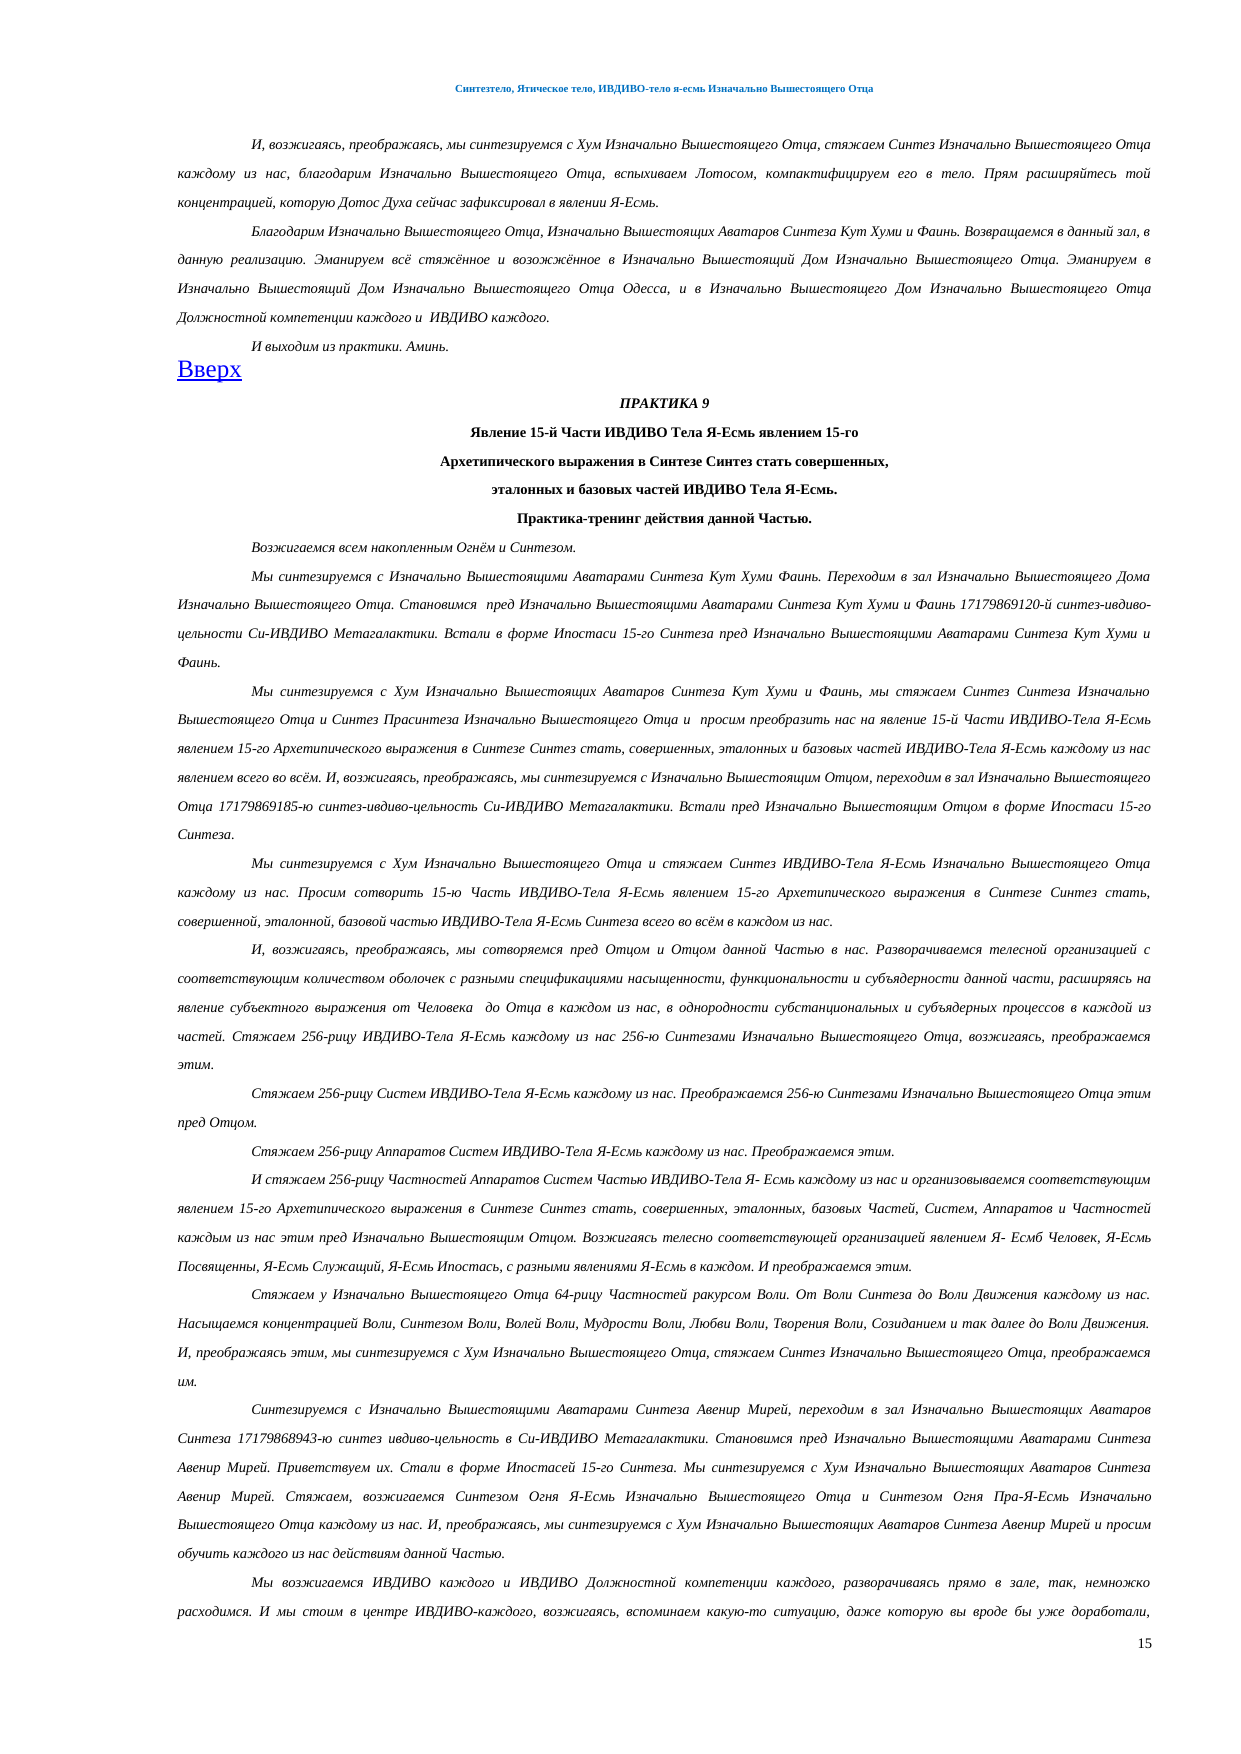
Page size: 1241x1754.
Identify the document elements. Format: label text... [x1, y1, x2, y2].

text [177, 1562, 1152, 1619]
text И, возжигаясь, преображаясь, мы сотворяемся пред Отцом и Отцом данной Частью в нас. Разворачиваемся телесной организацией с соответствующим количеством оболочек с разными спецификациями насыщенности, функциональности и субъядерности данной части, расширяясь на явление субъектного выражения от Человека до Отца в каждом из нас, в однородности субстанциональных и субъядерных процессов в каждой из частей. Стяжаем 256-рицу ИВДИВО-Тела Я-Есмь каждому из нас 256-ю Синтезами Изначально Вышестоящего Отца, возжигаясь, преображаемся этим. [177, 929, 1152, 1073]
text Мы синтезируемся с Хум Изначально Вышестоящего Отца и стяжаем Синтез ИВДИВО-Тела Я-Есмь Изначально Вышестоящего Отца каждому из нас. Просим сотворить 15-ю Часть ИВДИВО-Тела Я-Есмь явлением 15-го Архетипического выражения в Синтезе Синтез стать, совершенной, эталонной, базовой частью ИВДИВО-Тела Я-Есмь Синтеза всего во всём в каждом из нас. [177, 843, 1152, 929]
text ПРАКТИКА 9 [177, 383, 1152, 412]
text Архетипического выражения в Синтезе Синтез стать совершенных, [177, 440, 1152, 469]
text Практика-тренинг действия данной Частью. [177, 498, 1152, 527]
text И, возжигаясь, преображаясь, мы синтезируемся с Хум Изначально Вышестоящего Отца, стяжаем Синтез Изначально Вышестоящего Отца каждому из нас, благодарим Изначально Вышестоящего Отца, вспыхиваем Лотосом, компактифицируем его в тело. Прям расширяйтесь той концентрацией, которую Дотос Духа сейчас зафиксировал в явлении Я-Есмь. [177, 124, 1152, 210]
text Стяжаем 256-рицу Систем ИВДИВО-Тела Я-Есмь каждому из нас. Преображаемся 256-ю Синтезами Изначально Вышестоящего Отца этим пред Отцом. [177, 1073, 1152, 1130]
text Мы синтезируемся с Хум Изначально Вышестоящих Аватаров Синтеза Кут Хуми и Фаинь, мы стяжаем Синтез Синтеза Изначально Вышестоящего Отца и Синтез Прасинтеза Изначально Вышестоящего Отца и просим преобразить нас на явление 15-й Части ИВДИВО-Тела Я-Есмь явлением 15-го Архетипического выражения в Синтезе Синтез стать, совершенных, эталонных и базовых частей ИВДИВО-Тела Я-Есмь каждому из нас явлением всего во всём. И, возжигаясь, преображаясь, мы синтезируемся с Изначально Вышестоящим Отцом, переходим в зал Изначально Вышестоящего Отца 17179869185-ю синтез-ивдиво-цельность Си-ИВДИВО Метагалактики. Встали пред Изначально Вышестоящим Отцом в форме Ипостаси 15-го Синтеза. [177, 670, 1152, 843]
text Вверх [177, 354, 1152, 383]
text Мы синтезируемся с Изначально Вышестоящими Аватарами Синтеза Кут Хуми Фаинь. Переходим в зал Изначально Вышестоящего Дома Изначально Вышестоящего Отца. Становимся пред Изначально Вышестоящими Аватарами Синтеза Кут Хуми и Фаинь 17179869120-й синтез-ивдиво-цельности Си-ИВДИВО Метагалактики. Встали в форме Ипостаси 15-го Синтеза пред Изначально Вышестоящими Аватарами Синтеза Кут Хуми и Фаинь. [177, 555, 1152, 670]
text эталонных и базовых частей ИВДИВО Тела Я-Есмь. [177, 469, 1152, 498]
text Стяжаем у Изначально Вышестоящего Отца 64-рицу Частностей ракурсом Воли. От Воли Синтеза до Воли Движения каждому из нас. Насыщаемся концентрацией Воли, Синтезом Воли, Волей Воли, Мудрости Воли, Любви Воли, Творения Воли, Созиданием и так далее до Воли Движения. И, преображаясь этим, мы синтезируемся с Хум Изначально Вышестоящего Отца, стяжаем Синтез Изначально Вышестоящего Отца, преображаемся им. [177, 1274, 1152, 1389]
text И выходим из практики. Аминь. [177, 325, 1152, 354]
text Возжигаемся всем накопленным Огнём и Синтезом. [177, 527, 1152, 555]
text Благодарим Изначально Вышестоящего Отца, Изначально Вышестоящих Аватаров Синтеза Кут Хуми и Фаинь. Возвращаемся в данный зал, в данную реализацию. Эманируем всё стяжённое и возожжённое в Изначально Вышестоящий Дом Изначально Вышестоящего Отца. Эманируем в Изначально Вышестоящий Дом Изначально Вышестоящего Отца Одесса, и в Изначально Вышестоящего Дом Изначально Вышестоящего Отца Должностной компетенции каждого и ИВДИВО каждого. [177, 210, 1152, 325]
text Синтезируемся с Изначально Вышестоящими Аватарами Синтеза Авенир Мирей, переходим в зал Изначально Вышестоящих Аватаров Синтеза 17179868943-ю синтез ивдиво-цельность в Си-ИВДИВО Метагалактики. Становимся пред Изначально Вышестоящими Аватарами Синтеза Авенир Мирей. Приветствуем их. Стали в форме Ипостасей 15-го Синтеза. Мы синтезируемся с Хум Изначально Вышестоящих Аватаров Синтеза Авенир Мирей. Стяжаем, возжигаемся Синтезом Огня Я-Есмь Изначально Вышестоящего Отца и Синтезом Огня Пра-Я-Есмь Изначально Вышестоящего Отца каждому из нас. И, преображаясь, мы синтезируемся с Хум Изначально Вышестоящих Аватаров Синтеза Авенир Мирей и просим обучить каждого из нас действиям данной Частью. [177, 1389, 1152, 1562]
text И стяжаем 256-рицу Частностей Аппаратов Систем Частью ИВДИВО-Тела Я- Есмь каждому из нас и организовываемся соответствующим явлением 15-го Архетипического выражения в Синтезе Синтез стать, совершенных, эталонных, базовых Частей, Систем, Аппаратов и Частностей каждым из нас этим пред Изначально Вышестоящим Отцом. Возжигаясь телесно соответствующей организацией явлением Я- Есмб Человек, Я-Есмь Посвященны, Я-Есмь Служащий, Я-Есмь Ипостась, с разными явлениями Я-Есмь в каждом. И преображаемся этим. [177, 1159, 1152, 1274]
text Явление 15-й Части ИВДИВО Тела Я-Есмь явлением 15-го [177, 412, 1152, 440]
text Стяжаем 256-рицу Аппаратов Систем ИВДИВО-Тела Я-Есмь каждому из нас. Преображаемся этим. [177, 1130, 1152, 1159]
